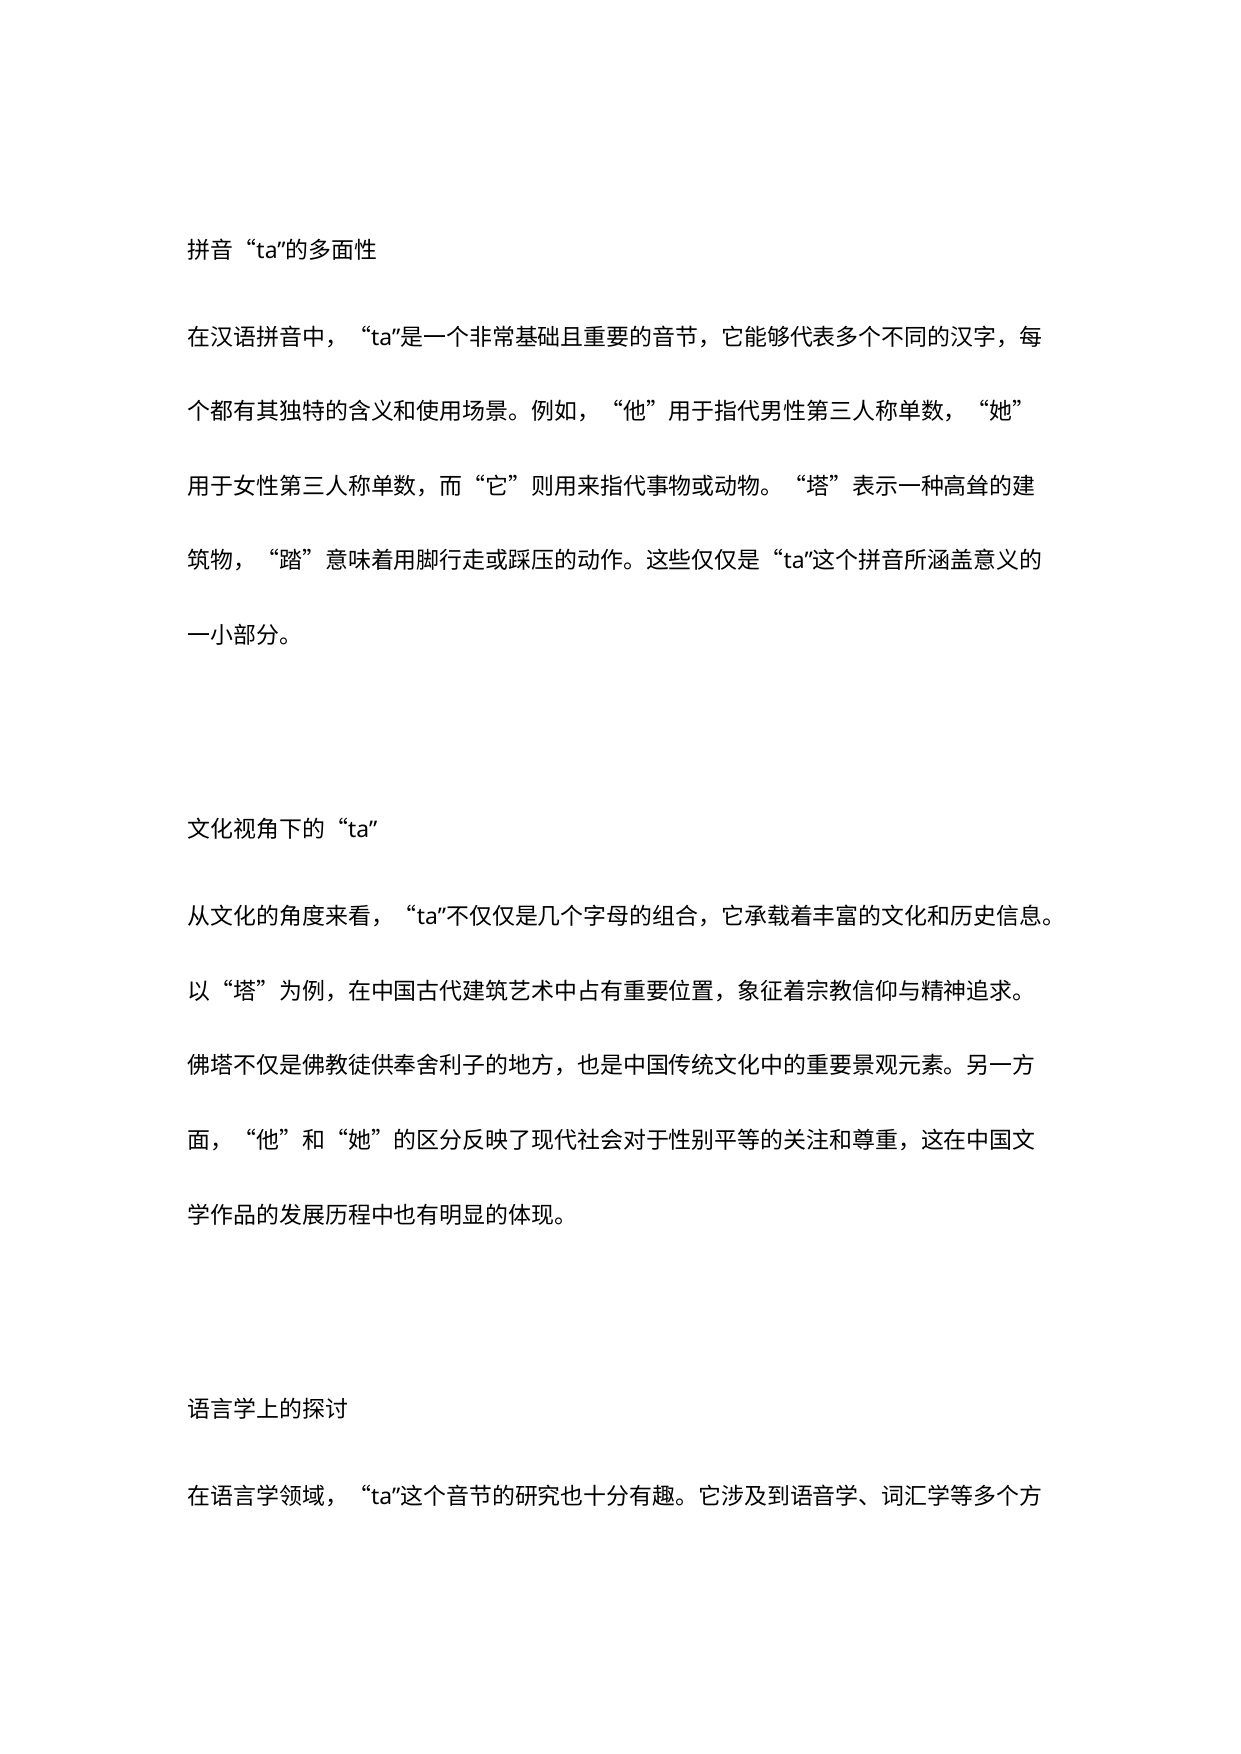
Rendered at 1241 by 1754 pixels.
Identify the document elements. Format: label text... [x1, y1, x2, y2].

text 从文化的角度来看，“ta”不仅仅是几个字母的组合，它承载着丰富的文化和历史信息。以“塔”为例，在中国古代建筑艺术中占有重要位置，象征着宗教信仰与精神追求。佛塔不仅是佛教徒供奉舍利子的地方，也是中国传统文化中的重要景观元素。另一方面，“他”和“她”的区分反映了现代社会对于性别平等的关注和尊重，这在中国文学作品的发展历程中也有明显的体现。 [187, 882, 1053, 1246]
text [187, 1462, 1053, 1527]
text 语言学上的探讨 [187, 1375, 1053, 1440]
text 拼音“ta”的多面性 [187, 216, 1053, 281]
text 文化视角下的“ta” [187, 796, 1053, 861]
text 在汉语拼音中，“ta”是一个非常基础且重要的音节，它能够代表多个不同的汉字，每个都有其独特的含义和使用场景。例如，“他”用于指代男性第三人称单数，“她”用于女性第三人称单数，而“它”则用来指代事物或动物。“塔”表示一种高耸的建筑物，“踏”意味着用脚行走或踩压的动作。这些仅仅是“ta”这个拼音所涵盖意义的一小部分。 [187, 302, 1053, 666]
